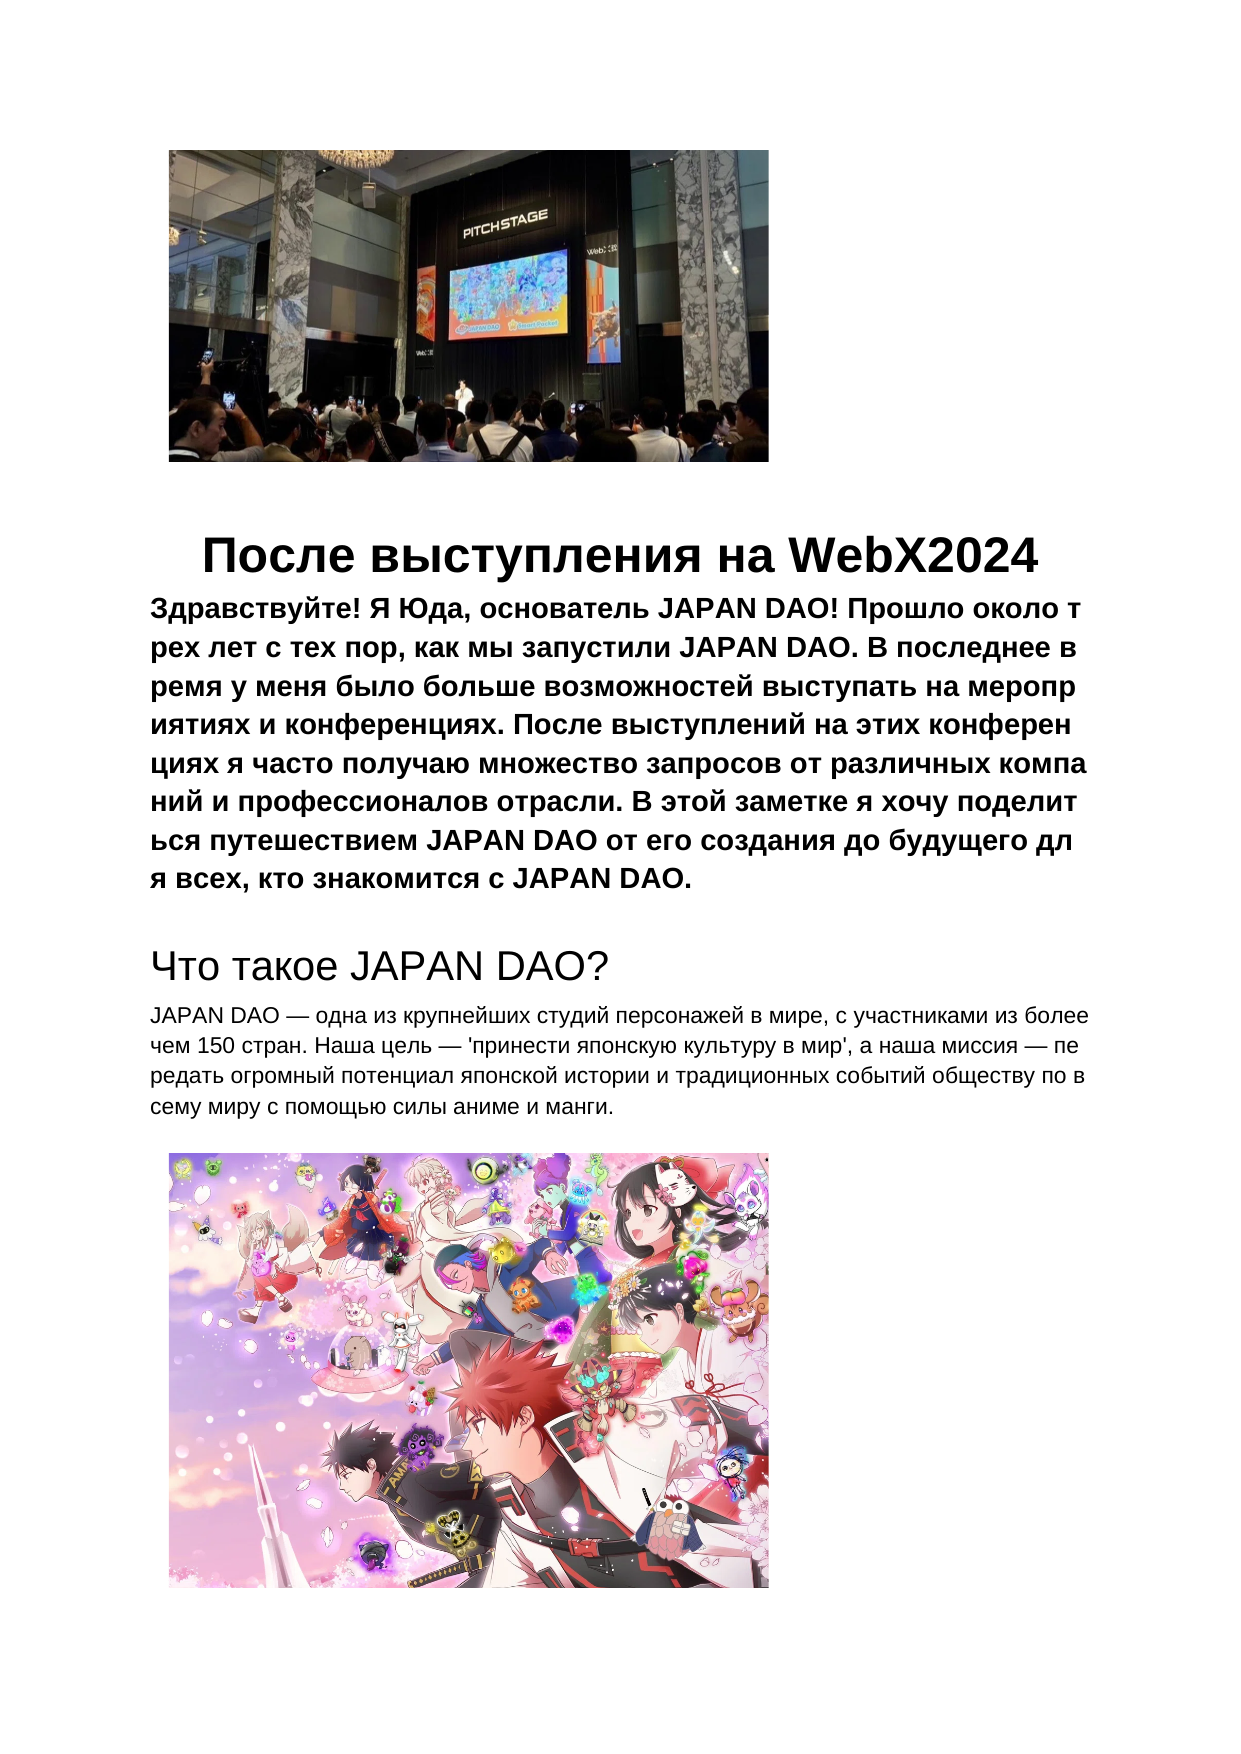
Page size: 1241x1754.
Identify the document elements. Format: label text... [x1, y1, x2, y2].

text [150, 1002, 1090, 1587]
subtitle Что такое JAPAN DAO? [150, 942, 1090, 989]
picture [168, 150, 769, 462]
text Здравствуйте! Я Юда, основатель JAPAN DAO! Прошло около трех лет с тех пор, как мы запустили JAPAN DAO. В последнее время у меня было больше возможностей выступать на мероприятиях и конференциях. После выступлений на этих конференциях я часто получаю множество запросов от различных компаний и профессионалов отрасли. В этой заметке я хочу поделиться путешествием JAPAN DAO от его создания до будущего для всех, кто знакомится с JAPAN DAO. [150, 592, 1090, 895]
picture [168, 1153, 769, 1588]
text После выступления на WebX2024 [150, 526, 1090, 583]
